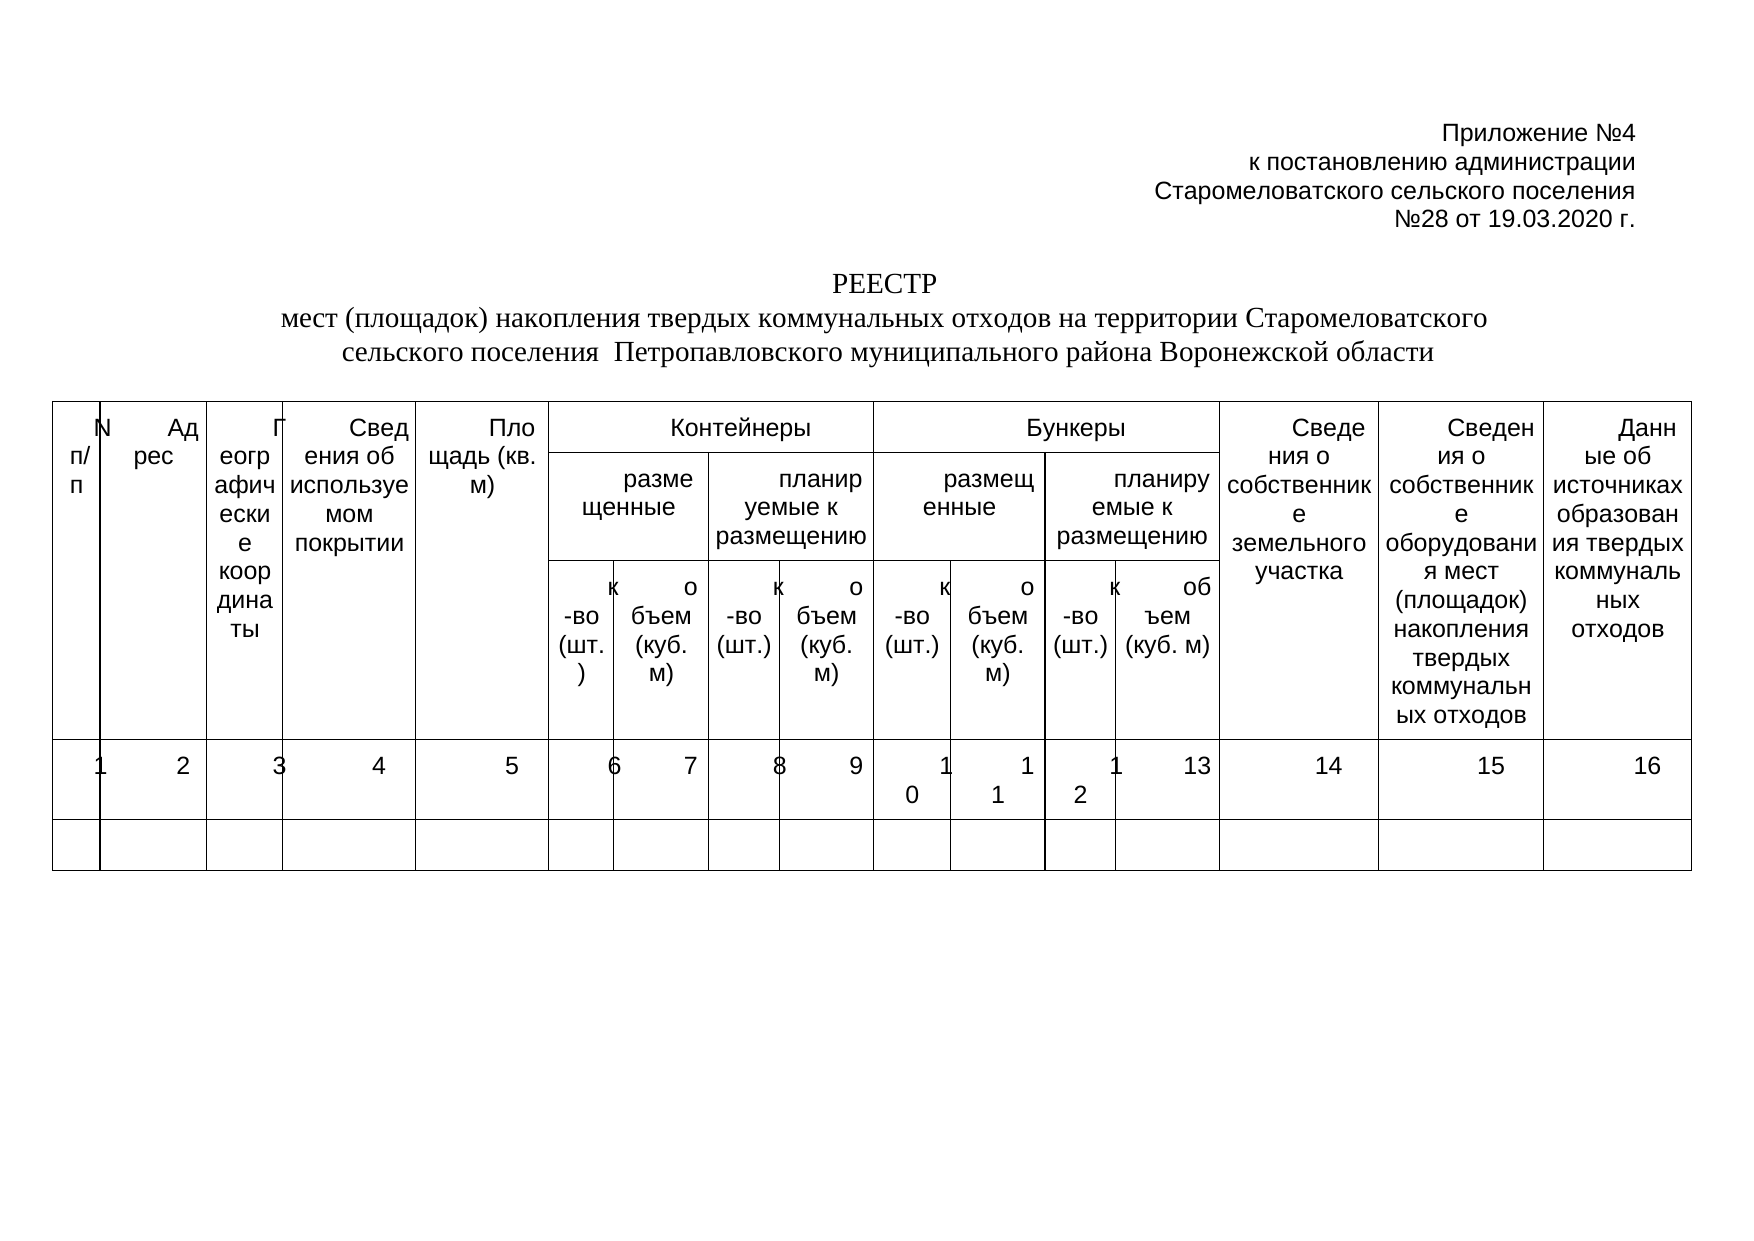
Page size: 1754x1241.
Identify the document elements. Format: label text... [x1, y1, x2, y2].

table_header Сведения о собственнике оборудования мест (площадок) накопления твердых коммунальных отходов [1379, 402, 1543, 739]
table_header Бункеры [874, 402, 1219, 452]
table_cell 13 [1116, 740, 1219, 819]
table_header Географические координаты [207, 402, 282, 739]
table_cell планируемые к размещению [1046, 453, 1219, 560]
table_cell [780, 820, 873, 870]
table_header Адрес [101, 402, 206, 739]
table_cell 12 [1046, 740, 1115, 819]
table_cell [207, 820, 282, 870]
table_cell [1220, 820, 1378, 870]
table_cell [874, 820, 950, 870]
text мест (площадок) накопления твердых коммунальных отходов на территории Старомеловатского [59, 300, 1636, 334]
table_header Данные об источниках образования твердых коммунальных отходов [1544, 402, 1691, 739]
table_header Сведения об используемом покрытии [283, 402, 415, 739]
table_cell 8 [709, 740, 779, 819]
table_header Площадь (кв. м) [416, 402, 548, 739]
table_cell объем (куб. м) [1116, 561, 1219, 739]
table_cell [1116, 820, 1219, 870]
table_cell размещенные [874, 453, 1044, 560]
table_cell [1379, 820, 1543, 870]
text РЕЕСТР [59, 267, 1636, 300]
table_header Сведения о собственнике земельного участка [1220, 402, 1378, 739]
text №28 от 19.03.2020 г. [59, 204, 1636, 233]
table_cell [709, 820, 779, 870]
table_cell 11 [951, 740, 1044, 819]
text Старомеловатского сельского поселения [59, 176, 1636, 204]
table_cell [1544, 820, 1691, 870]
table_cell 1 [53, 740, 99, 819]
table_cell 6 [549, 740, 613, 819]
table_cell 14 [1220, 740, 1378, 819]
table_cell 3 [207, 740, 282, 819]
table_cell размещенные [549, 453, 708, 560]
table_cell объем (куб. м) [780, 561, 873, 739]
table_cell к-во (шт.) [709, 561, 779, 739]
text сельского поселения Петропавловского муниципального района Воронежской области [59, 334, 1636, 367]
table_cell к-во (шт.) [549, 561, 613, 739]
table_cell к-во (шт.) [1046, 561, 1115, 739]
table_header Контейнеры [549, 402, 873, 452]
table_cell 7 [614, 740, 708, 819]
table_cell 5 [416, 740, 548, 819]
table_cell объем (куб. м) [614, 561, 708, 739]
table_cell 16 [1544, 740, 1691, 819]
table_cell 4 [283, 740, 415, 819]
table_cell 10 [874, 740, 950, 819]
table_cell 2 [101, 740, 206, 819]
table_header N п/п [53, 402, 99, 739]
table_cell [101, 820, 206, 870]
table_cell [53, 820, 99, 870]
table_cell [283, 820, 415, 870]
text к постановлению администрации [59, 147, 1636, 176]
table_cell объем (куб. м) [951, 561, 1044, 739]
table_cell [1046, 820, 1115, 870]
text Приложение №4 [59, 118, 1636, 147]
table_cell планируемые к размещению [709, 453, 873, 560]
table_cell [951, 820, 1044, 870]
table_cell к-во (шт.) [874, 561, 950, 739]
table_cell [614, 820, 708, 870]
table_cell [416, 820, 548, 870]
table_cell 9 [780, 740, 873, 819]
table_cell [549, 820, 613, 870]
table_cell 15 [1379, 740, 1543, 819]
